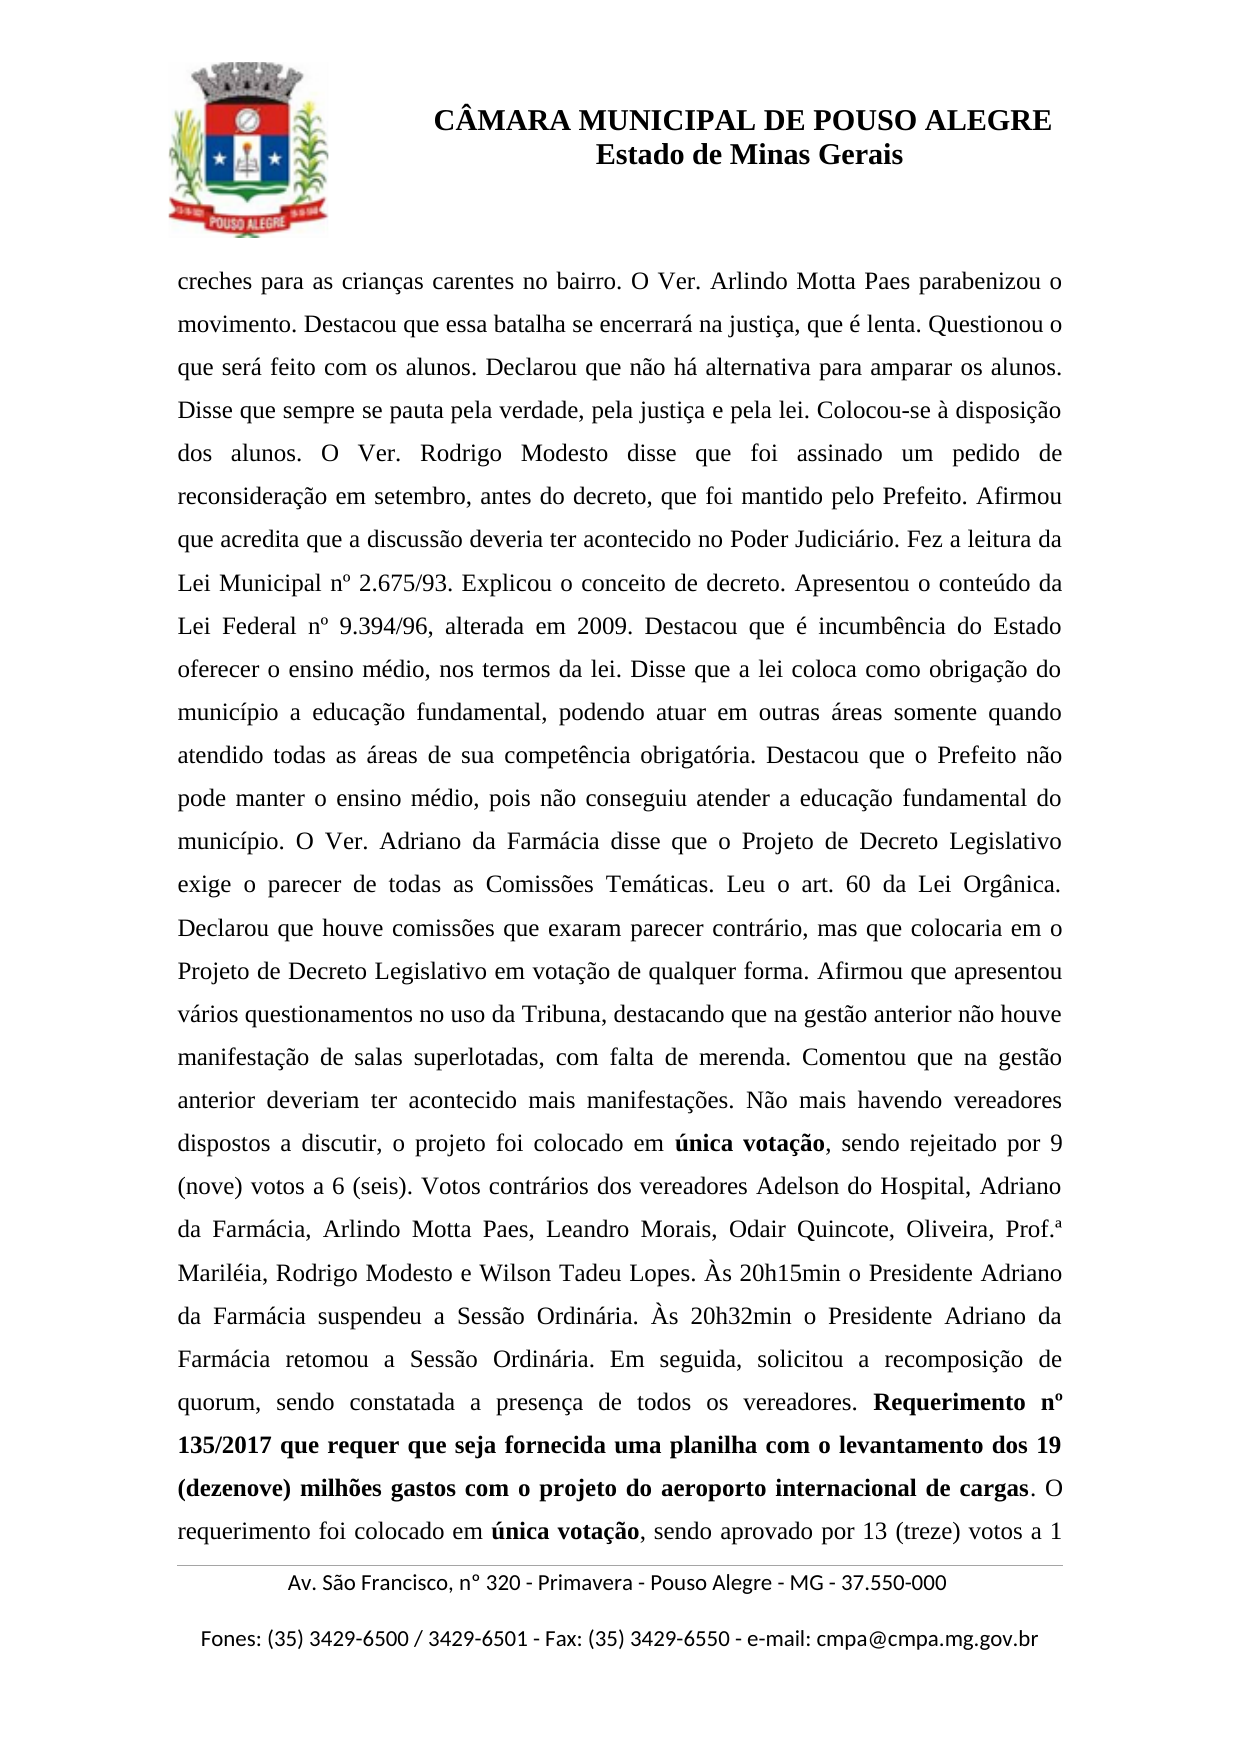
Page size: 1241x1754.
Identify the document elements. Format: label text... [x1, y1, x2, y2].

picture [168, 62, 329, 238]
